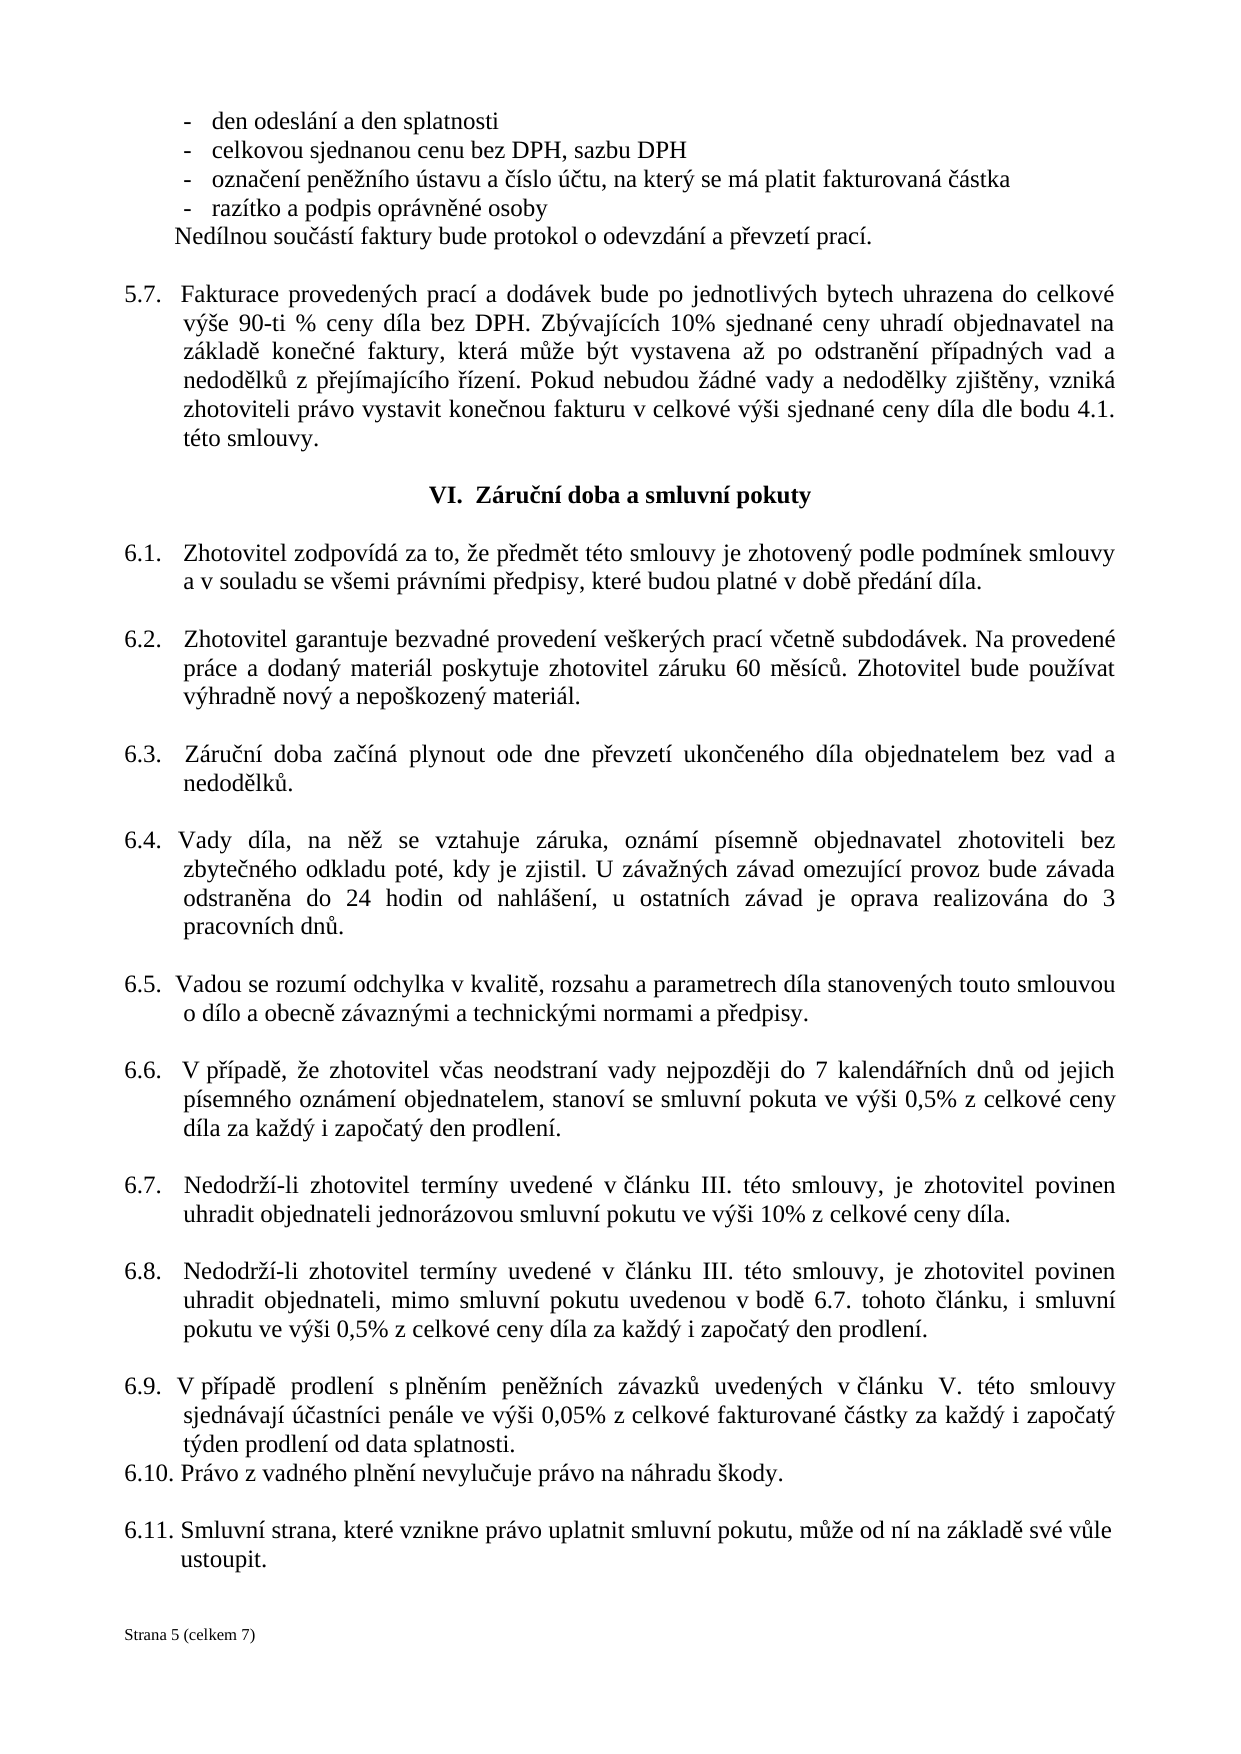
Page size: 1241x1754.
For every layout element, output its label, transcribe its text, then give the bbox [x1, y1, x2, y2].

text 5.7. Fakturace provedených prací a dodávek bude po jednotlivých bytech uhrazena do celkové výše 90-ti % ceny díla bez DPH. Zbývajících 10% sjednané ceny uhradí objednavatel na základě konečné faktury, která může být vystavena až po odstranění případných vad a nedodělků z přejímajícího řízení. Pokud nebudou žádné vady a nedodělky zjištěny, vzniká zhotoviteli právo vystavit konečnou fakturu v celkové výši sjednané ceny díla dle bodu 4.1. této smlouvy. [124, 279, 1116, 451]
text 6.1. Zhotovitel zodpovídá za to, že předmět této smlouvy je zhotovený podle podmínek smlouvy a v souladu se všemi právními předpisy, které budou platné v době předání díla. [124, 538, 1116, 595]
text 6.5. Vadou se rozumí odchylka v kvalitě, rozsahu a parametrech díla stanovených touto smlouvou o dílo a obecně závaznými a technickými normami a předpisy. [124, 969, 1116, 1026]
text 6.6. V případě, že zhotovitel včas neodstraní vady nejpozději do 7 kalendářních dnů od jejich písemného oznámení objednatelem, stanoví se smluvní pokuta ve výši 0,5% z celkové ceny díla za každý i započatý den prodlení. [124, 1055, 1116, 1141]
text 6.10. Právo z vadného plnění nevylučuje právo na náhradu škody. [124, 1458, 1116, 1486]
text 6.4. Vady díla, na něž se vztahuje záruka, oznámí písemně objednavatel zhotoviteli bez zbytečného odkladu poté, kdy je zjistil. U závažných závad omezující provoz bude závada odstraněna do 24 hodin od nahlášení, u ostatních závad je oprava realizována do 3 pracovních dnů. [124, 825, 1116, 940]
text VI. Záruční doba a smluvní pokuty [124, 480, 1116, 509]
text 6.2. Zhotovitel garantuje bezvadné provedení veškerých prací včetně subdodávek. Na provedené práce a dodaný materiál poskytuje zhotovitel záruku 60 měsíců. Zhotovitel bude používat výhradně nový a nepoškozený materiál. [124, 624, 1116, 710]
text ustoupit. [124, 1544, 1116, 1573]
text 6.8. Nedodrží-li zhotovitel termíny uvedené v článku III. této smlouvy, je zhotovitel povinen uhradit objednateli, mimo smluvní pokutu uvedenou v bodě 6.7. tohoto článku, i smluvní pokutu ve výši 0,5% z celkové ceny díla za každý i započatý den prodlení. [124, 1256, 1116, 1343]
list označení peněžního ústavu a číslo účtu, na který se má platit fakturovaná částka [183, 164, 1116, 193]
list razítko a podpis oprávněné osoby [183, 193, 1116, 221]
text Nedílnou součástí faktury bude protokol o odevzdání a převzetí prací. [124, 221, 1116, 250]
list celkovou sjednanou cenu bez DPH, sazbu DPH [183, 135, 1116, 164]
list den odeslání a den splatnosti [183, 106, 1116, 135]
text 6.7. Nedodrží-li zhotovitel termíny uvedené v článku III. této smlouvy, je zhotovitel povinen uhradit objednateli jednorázovou smluvní pokutu ve výši 10% z celkové ceny díla. [124, 1170, 1116, 1228]
text 6.3. Záruční doba začíná plynout ode dne převzetí ukončeného díla objednatelem bez vad a nedodělků. [124, 739, 1116, 796]
text 6.9. V případě prodlení s plněním peněžních závazků uvedených v článku V. této smlouvy sjednávají účastníci penále ve výši 0,05% z celkové fakturované částky za každý i započatý týden prodlení od data splatnosti. [124, 1371, 1116, 1458]
text 6.11. Smluvní strana, které vznikne právo uplatnit smluvní pokutu, může od ní na základě své vůle [124, 1515, 1116, 1544]
